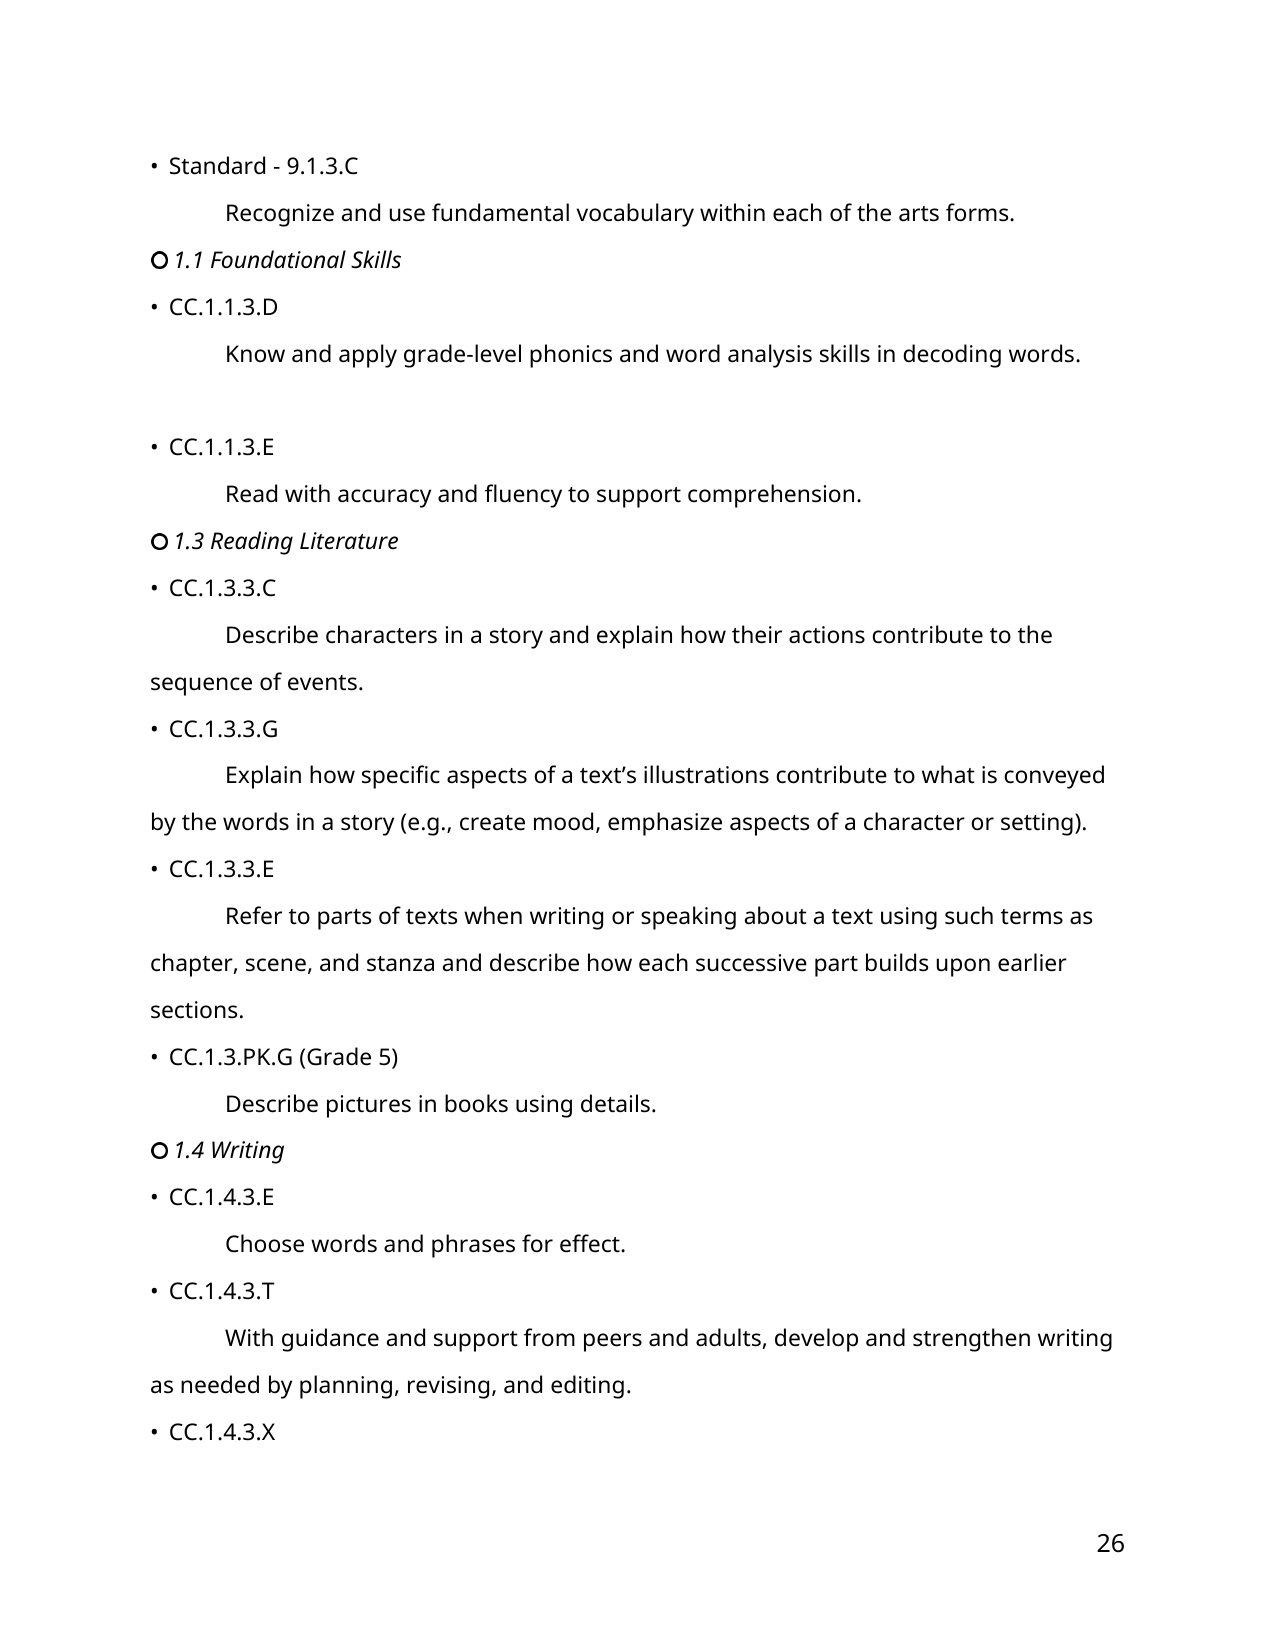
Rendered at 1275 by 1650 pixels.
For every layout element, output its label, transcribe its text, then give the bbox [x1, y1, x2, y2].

picture [151, 251, 168, 269]
list CC.1.4.3.X [150, 1416, 1125, 1447]
text Read with accuracy and fluency to support comprehension. [150, 478, 1125, 509]
list 1.1 Foundational Skills [150, 244, 1125, 275]
list CC.1.3.PK.G (Grade 5) [150, 1041, 1125, 1072]
list CC.1.4.3.E [150, 1181, 1125, 1212]
list CC.1.4.3.T [150, 1275, 1125, 1306]
text Recognize and use fundamental vocabulary within each of the arts forms. [150, 197, 1125, 228]
picture [151, 1142, 168, 1159]
text Describe characters in a story and explain how their actions contribute to the sequence of events. [150, 619, 1125, 697]
text Refer to parts of texts when writing or speaking about a text using such terms as chapter, scene, and stanza and describe how each successive part builds upon earlier sections. [150, 900, 1125, 1025]
text Explain how specific aspects of a text’s illustrations contribute to what is conveyed by the words in a story (e.g., create mood, emphasize aspects of a character or setting). [150, 759, 1125, 837]
list CC.1.3.3.G [150, 712, 1125, 744]
text With guidance and support from peers and adults, develop and strengthen writing as needed by planning, revising, and editing. [150, 1322, 1125, 1400]
list 1.3 Reading Literature [150, 525, 1125, 556]
picture [151, 533, 168, 550]
text Describe pictures in books using details. [150, 1087, 1125, 1119]
text Choose words and phrases for effect. [150, 1228, 1125, 1259]
list CC.1.1.3.E [150, 431, 1125, 462]
list CC.1.1.3.D [150, 291, 1125, 322]
text Know and apply grade-level phonics and word analysis skills in decoding words. [150, 337, 1125, 369]
list 1.4 Writing [150, 1134, 1125, 1166]
list CC.1.3.3.C [150, 572, 1125, 603]
list Standard - 9.1.3.C [150, 150, 1125, 181]
list CC.1.3.3.E [150, 853, 1125, 884]
